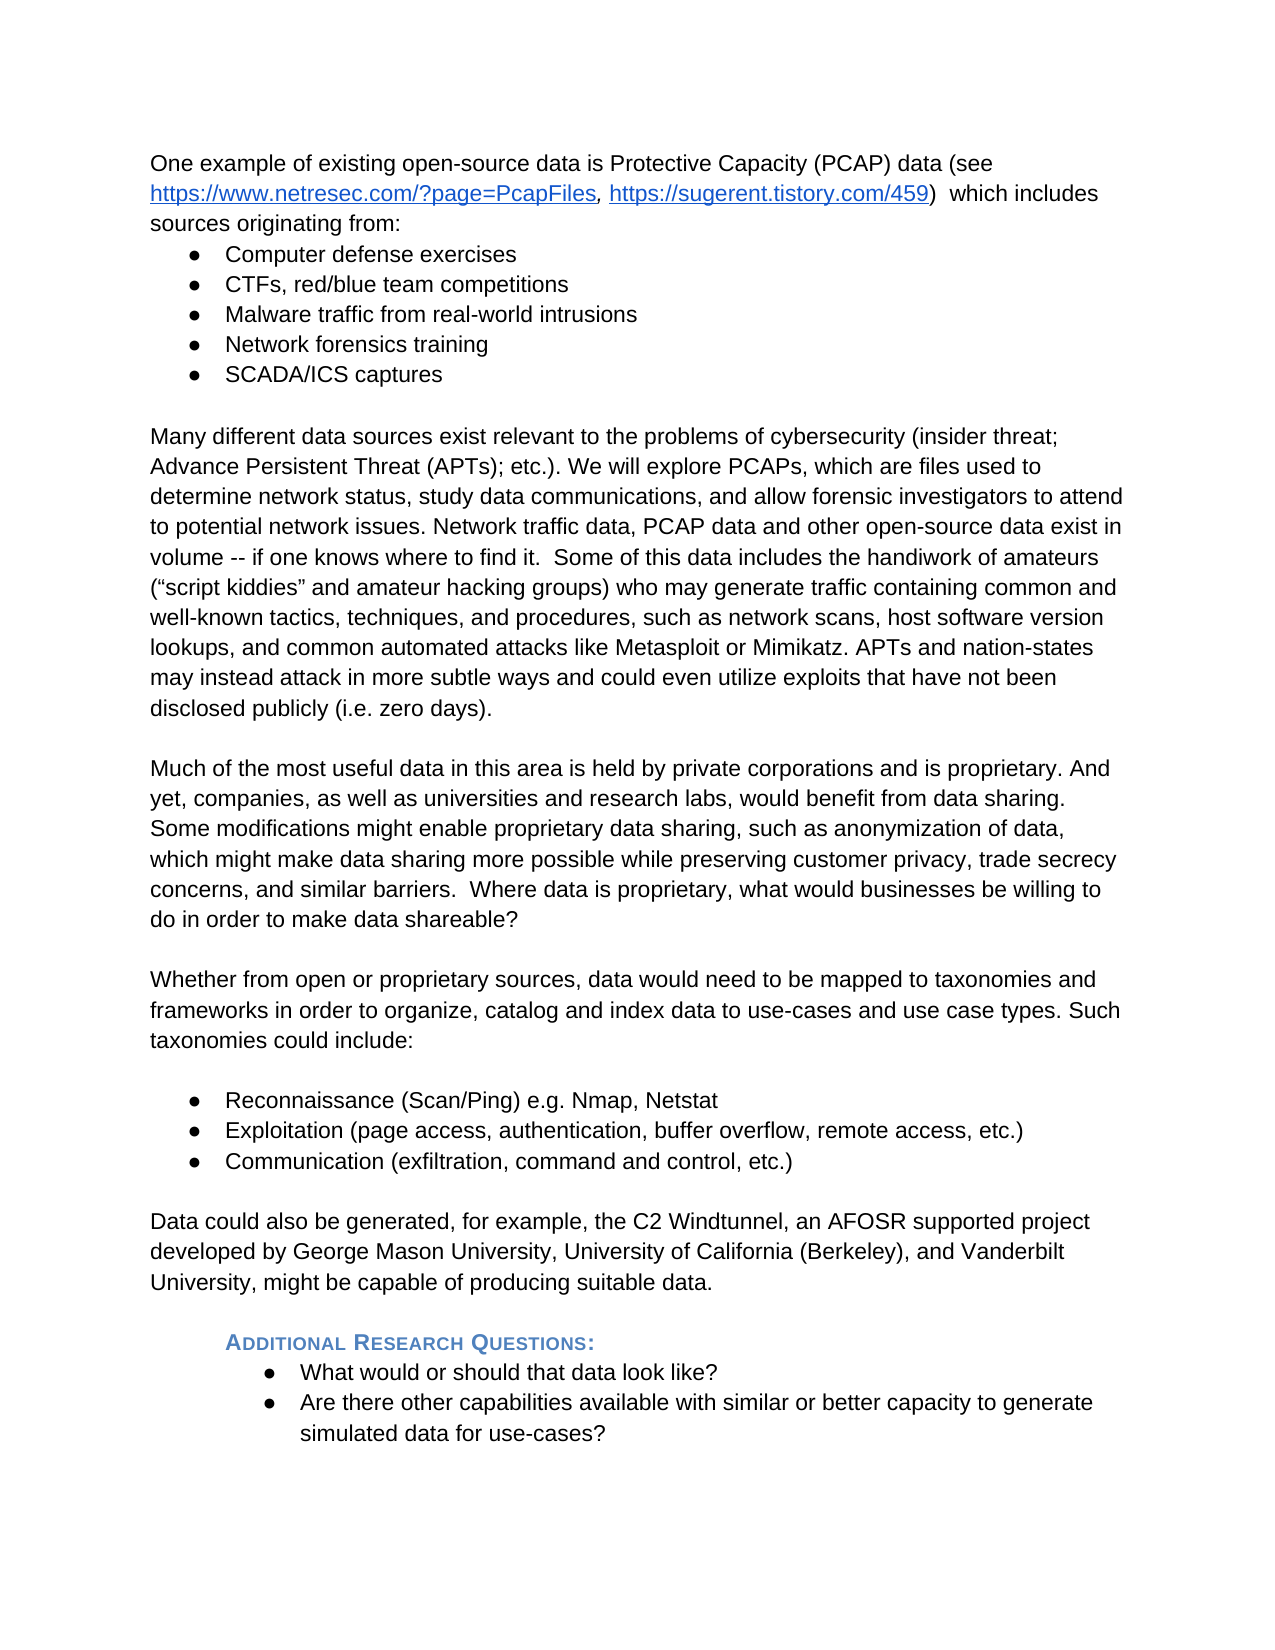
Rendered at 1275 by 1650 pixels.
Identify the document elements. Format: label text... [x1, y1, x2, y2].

text Data could also be generated, for example, the C2 Windtunnel, an AFOSR supported project developed by George Mason University, University of California (Berkeley), and Vanderbilt University, might be capable of producing suitable data. [150, 1208, 1125, 1295]
list Communication (exfiltration, command and control, etc.) [187, 1148, 1125, 1174]
list What would or should that data look like? [262, 1359, 1125, 1385]
text Many different data sources exist relevant to the problems of cybersecurity (insider threat; Advance Persistent Threat (APTs); etc.). We will explore PCAPs, which are files used to determine network status, study data communications, and allow forensic investigators to attend to potential network issues. Network traffic data, PCAP data and other open-source data exist in volume -- if one knows where to find it. Some of this data includes the handiwork of amateurs (“script kiddies” and amateur hacking groups) who may generate traffic containing common and well-known tactics, techniques, and procedures, such as network scans, host software version lookups, and common automated attacks like Metasploit or Mimikatz. APTs and nation-states may instead attack in more subtle ways and could even utilize exploits that have not been disclosed publicly (i.e. zero days). [150, 423, 1125, 721]
list SCADA/ICS captures [187, 361, 1125, 388]
list Exploitation (page access, authentication, buffer overflow, remote access, etc.) [187, 1117, 1125, 1144]
list Malware traffic from real-world intrusions [187, 301, 1125, 327]
list CTFs, red/blue team competitions [187, 271, 1125, 297]
list Computer defense exercises [187, 241, 1125, 267]
text One example of existing open-source data is Protective Capacity (PCAP) data (see https://www.netresec.com/?page=PcapFiles, https://sugerent.tistory.com/459) which includes sources originating from: [150, 150, 1125, 237]
text Much of the most useful data in this area is held by private corporations and is proprietary. And yet, companies, as well as universities and research labs, would benefit from data sharing. Some modifications might enable proprietary data sharing, such as anonymization of data, which might make data sharing more possible while preserving customer privacy, trade secrecy concerns, and similar barriers. Where data is proprietary, what would businesses be willing to do in order to make data shareable? [150, 755, 1125, 932]
list Are there other capabilities available with similar or better capacity to generate simulated data for use-cases? [262, 1389, 1125, 1446]
list Reconnaissance (Scan/Ping) e.g. Nmap, Netstat [187, 1087, 1125, 1113]
text Whether from open or proprietary sources, data would need to be mapped to taxonomies and frameworks in order to organize, catalog and index data to use-cases and use case types. Such taxonomies could include: [150, 966, 1125, 1053]
list Network forensics training [187, 331, 1125, 358]
text Additional Research Questions: [225, 1329, 1125, 1355]
